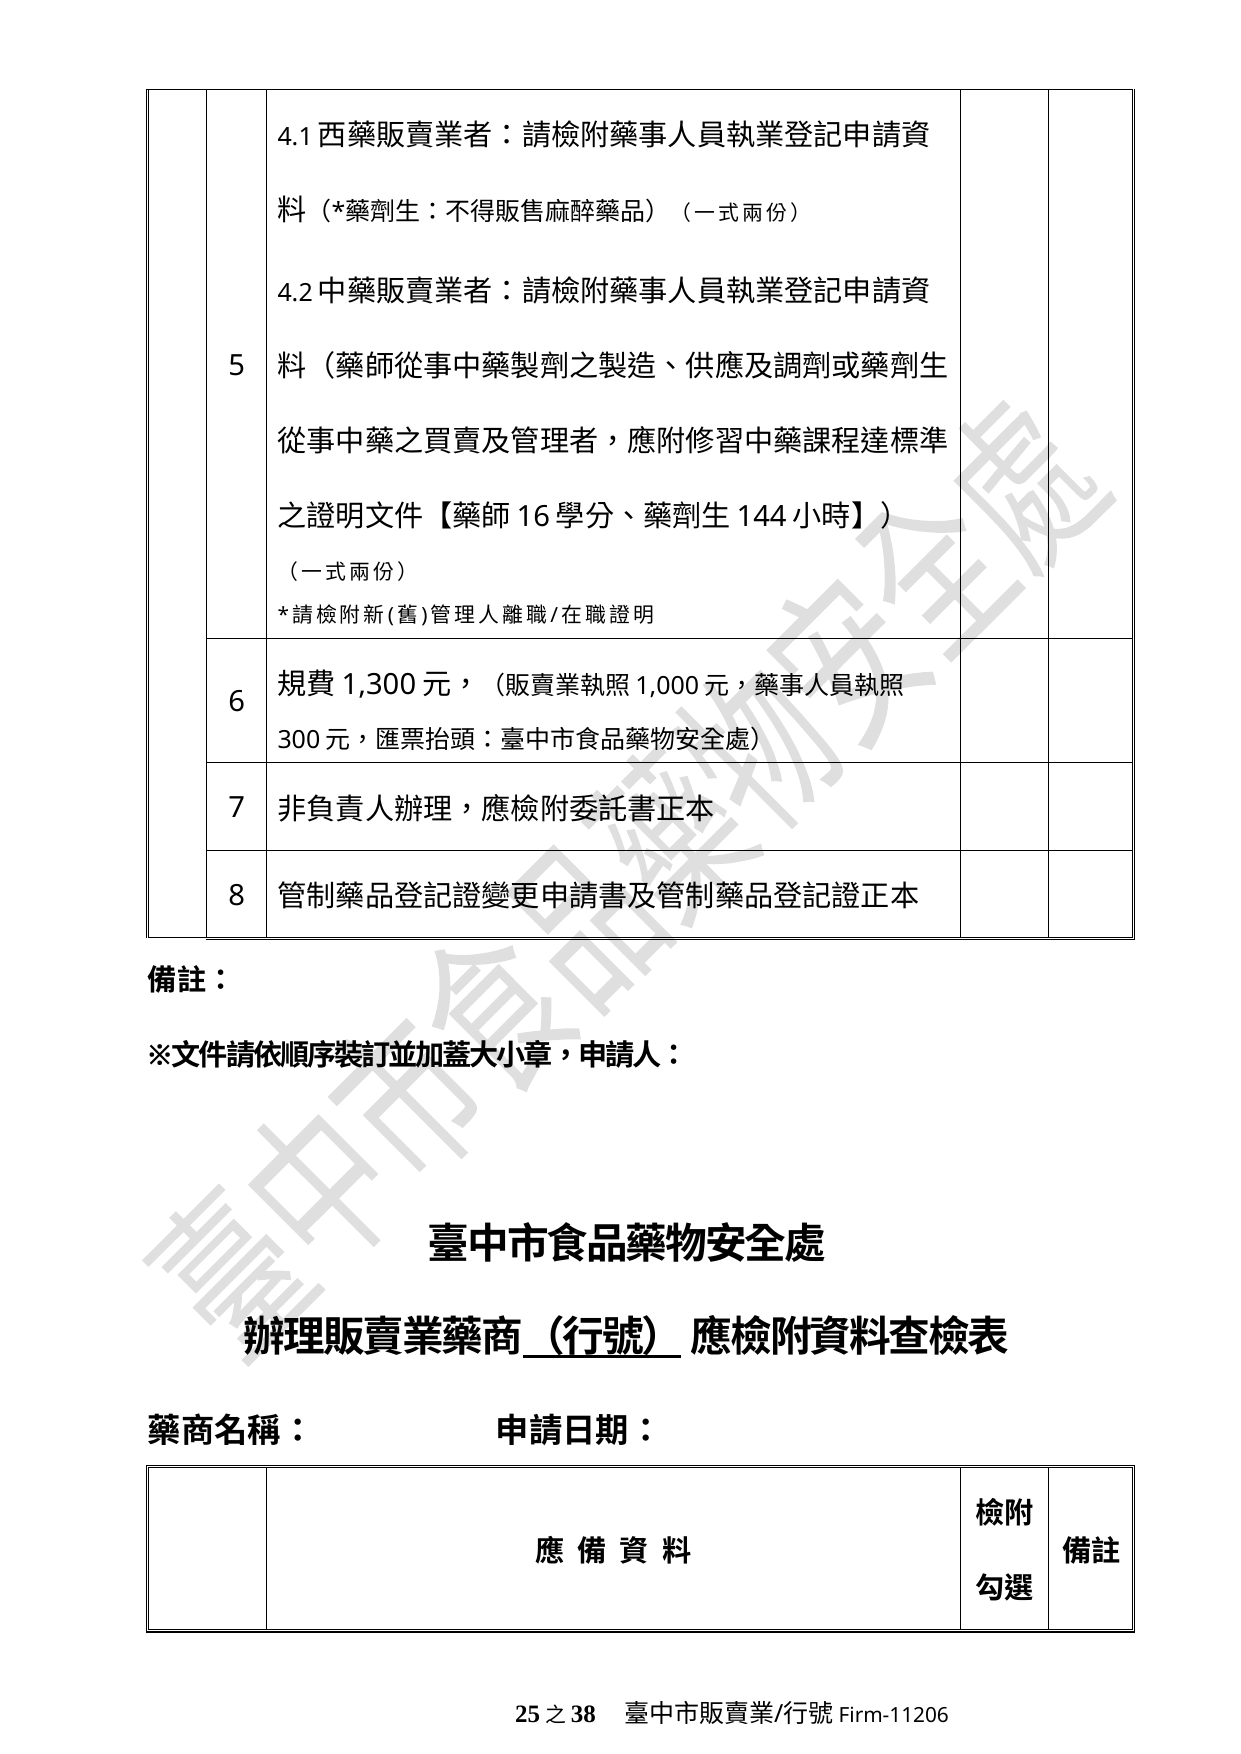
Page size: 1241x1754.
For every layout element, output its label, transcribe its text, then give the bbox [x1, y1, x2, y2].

text 藥商名稱： 申請日期： [148, 1390, 1107, 1465]
table_cell 8 [207, 851, 266, 937]
text 辦理販賣業藥商（行號） 應檢附資料查檢表 [148, 1296, 1107, 1371]
table_cell 6 [207, 639, 266, 762]
table_header 備註 [1049, 1468, 1132, 1629]
table_header 檢附勾選 [961, 1468, 1048, 1629]
text ※文件請依順序裝訂並加蓋大小章，申請人： [148, 1015, 1107, 1090]
table_cell 規費1,300元，（販賣業執照1,000元，藥事人員執照300元，匯票抬頭：臺中市食品藥物安全處） [267, 639, 960, 762]
table_cell [1049, 763, 1132, 849]
table_cell [961, 763, 1048, 849]
text 臺中市食品藥物安全處 [148, 1202, 1107, 1277]
table_header 應 備 資 料 [267, 1468, 960, 1629]
table_cell [1049, 851, 1132, 937]
table_header [149, 1468, 266, 1629]
table_cell [961, 639, 1048, 762]
table_cell [961, 90, 1048, 637]
table_cell 4.1西藥販賣業者：請檢附藥事人員執業登記申請資料（*藥劑生：不得販售麻醉藥品）（一式兩份） 4.2中藥販賣業者：請檢附藥事人員執業登記申請資料（藥師從事中藥製劑之製造、供應及調劑或藥劑生從事中藥之買賣及管理者，應附修習中藥課程達標準之證明文件【藥師16學分、藥劑生144小時】）（一式兩份） *請檢附新(舊)管理人離職/在職證明 [267, 90, 960, 637]
table_cell [1049, 90, 1132, 637]
table_cell 7 [207, 763, 266, 849]
table_cell 管制藥品登記證變更申請書及管制藥品登記證正本 [267, 851, 960, 937]
table_cell 非負責人辦理，應檢附委託書正本 [267, 763, 960, 849]
table_cell [961, 851, 1048, 937]
table_cell 5 [207, 90, 266, 637]
table_cell [1049, 639, 1132, 762]
text 備註： [148, 940, 1107, 1015]
